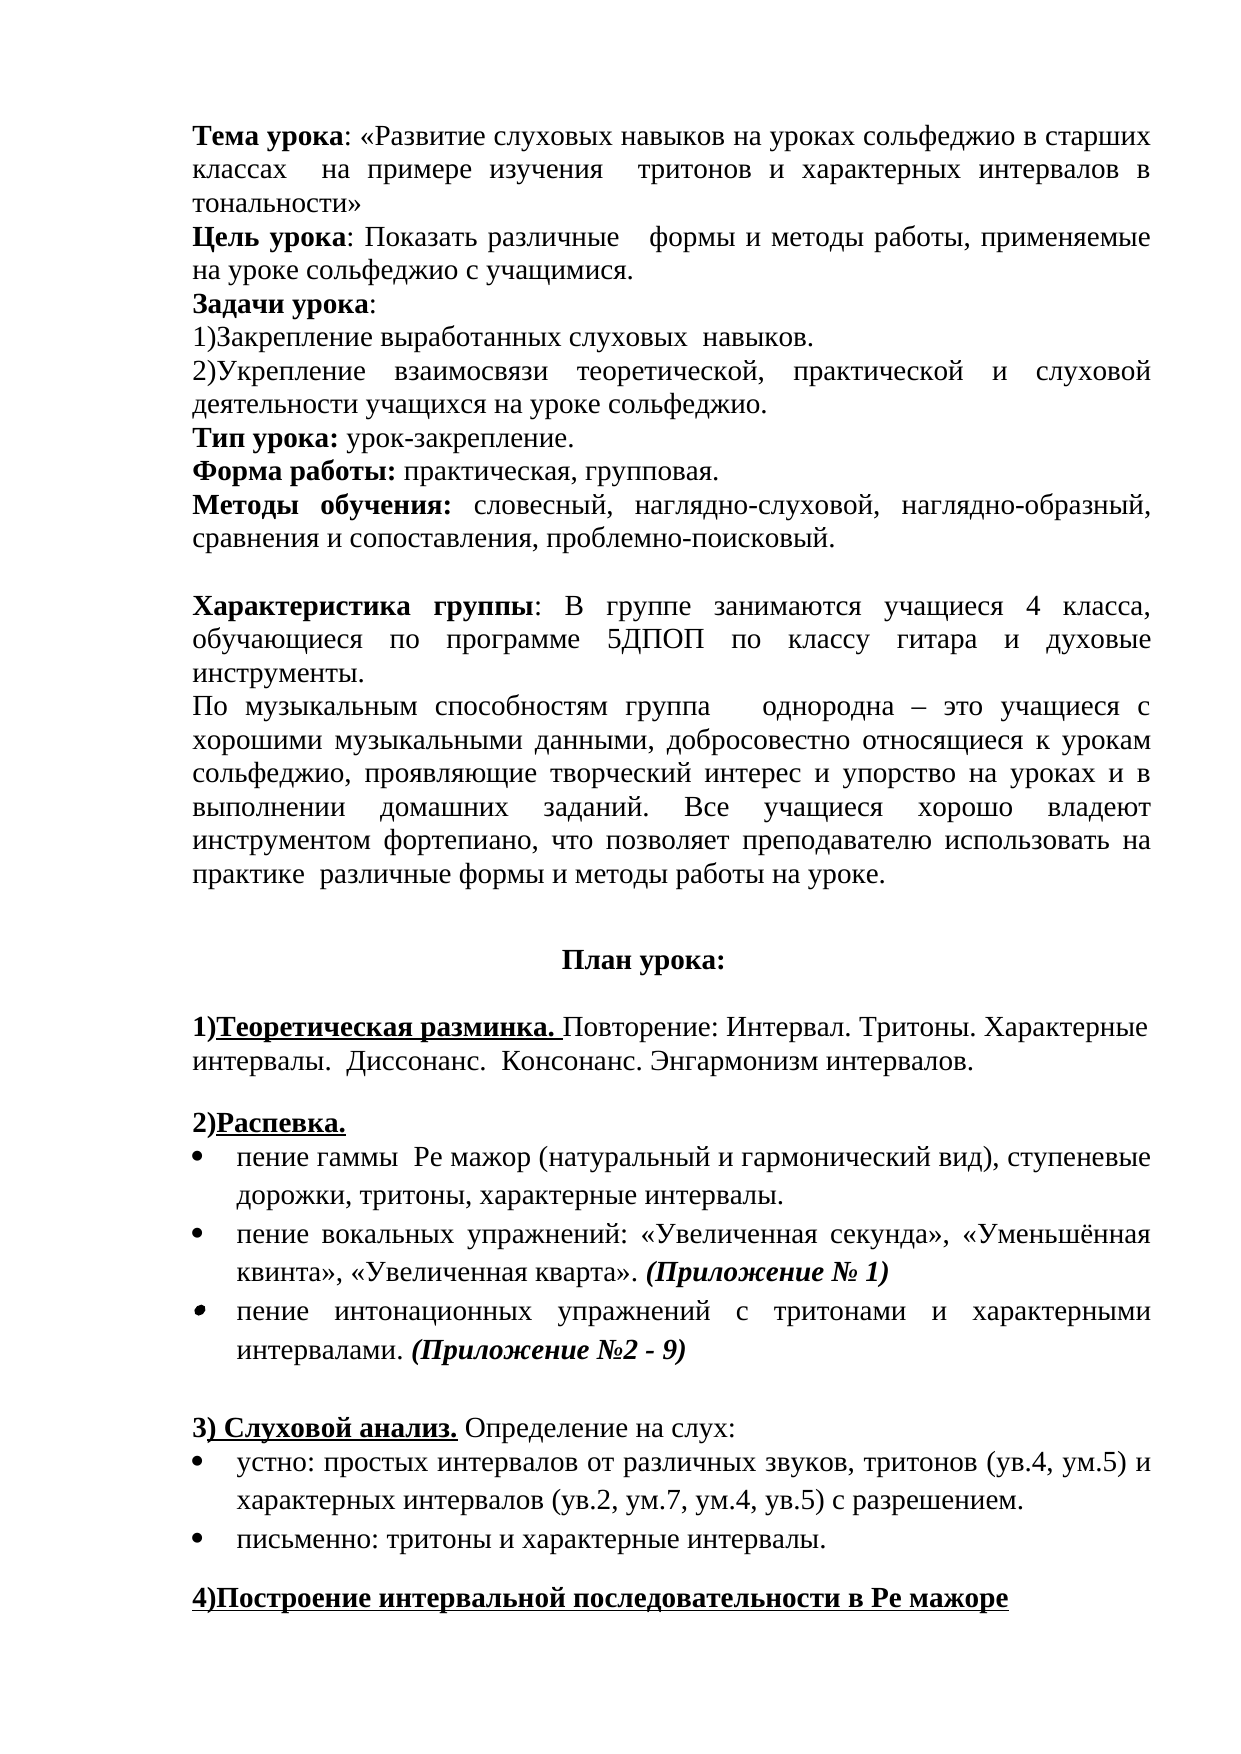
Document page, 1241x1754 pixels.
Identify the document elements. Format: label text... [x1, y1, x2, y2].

text План урока: [136, 942, 1152, 976]
text Форма работы: практическая, групповая. [192, 453, 1152, 487]
list устно: простых интервалов от различных звуков, тритонов (ув.4, ум.5) и характерных интервалов (ув.2, ум.7, ум.4, ув.5) с разрешением. [192, 1444, 1152, 1516]
text 2)Укрепление взаимосвязи теоретической, практической и слуховой деятельности учащихся на уроке сольфеджио. [192, 353, 1152, 420]
text Характеристика группы: В группе занимаются учащиеся 4 класса, обучающиеся по программе 5ДПОП по классу гитара и духовые инструменты. [192, 588, 1152, 688]
text Методы обучения: словесный, наглядно-слуховой, наглядно-образный, сравнения и сопоставления, проблемно-поисковый. [192, 487, 1152, 554]
text Тип урока: урок-закрепление. [192, 420, 1152, 453]
list пение вокальных упражнений: «Увеличенная секунда», «Уменьшённая квинта», «Увеличенная кварта». (Приложение № 1) [192, 1216, 1152, 1288]
list пение гаммы Ре мажор (натуральный и гармонический вид), ступеневые дорожки, тритоны, характерные интервалы. [192, 1139, 1152, 1211]
text 4)Построение интервальной последовательности в Ре мажоре [192, 1581, 1152, 1614]
text 2)Распевка. [192, 1105, 1152, 1139]
list письменно: тритоны и характерные интервалы. [192, 1521, 1152, 1555]
text 3) Слуховой анализ. Определение на слух: [192, 1410, 1152, 1444]
text Цель урока: Показать различные формы и методы работы, применяемые на уроке сольфеджио с учащимися. [192, 219, 1152, 286]
text 1)Закрепление выработанных слуховых навыков. [192, 319, 1152, 353]
text По музыкальным способностям группа однородна – это учащиеся с хорошими музыкальными данными, добросовестно относящиеся к урокам сольфеджио, проявляющие творческий интерес и упорство на уроках и в выполнении домашних заданий. Все учащиеся хорошо владеют инструментом фортепиано, что позволяет преподавателю использовать на практике различные формы и методы работы на уроке. [192, 688, 1152, 889]
text 1)Теоретическая разминка. Повторение: Интервал. Тритоны. Характерные интервалы. Диссонанс. Консонанс. Энгармонизм интервалов. [192, 1009, 1152, 1076]
text Задачи урока: [192, 286, 1152, 319]
list пение интонационных упражнений с тритонами и характерными интервалами. (Приложение №2 - 9) [192, 1293, 1152, 1365]
text Тема урока: «Развитие слуховых навыков на уроках сольфеджио в старших классах на примере изучения тритонов и характерных интервалов в тональности» [192, 118, 1152, 219]
